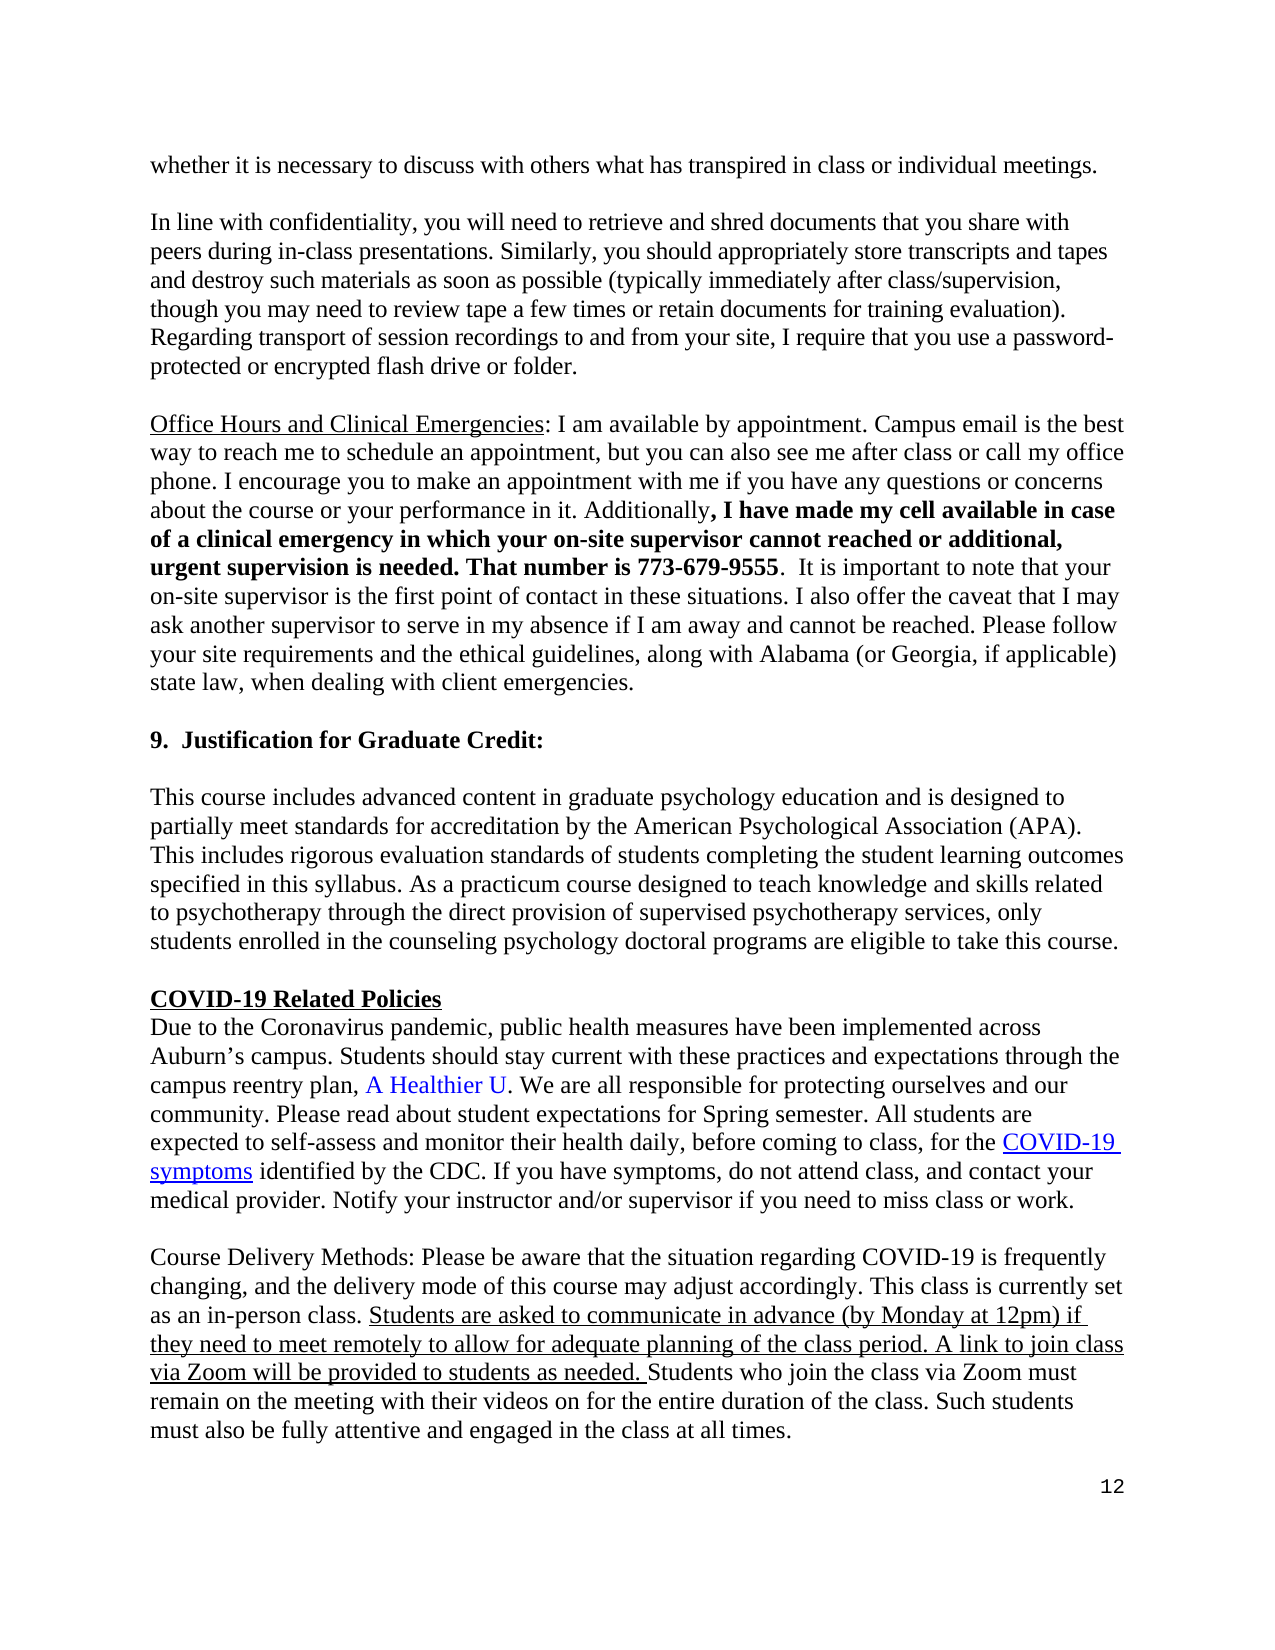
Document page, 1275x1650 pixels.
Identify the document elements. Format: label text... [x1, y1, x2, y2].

text COVID-19 Related Policies [150, 984, 1125, 1012]
text This course includes advanced content in graduate psychology education and is designed to partially meet standards for accreditation by the American Psychological Association (APA). This includes rigorous evaluation standards of students completing the student learning outcomes specified in this syllabus. As a practicum course designed to teach knowledge and skills related to psychotherapy through the direct provision of supervised psychotherapy services, only students enrolled in the counseling psychology doctoral programs are eligible to take this course. [150, 782, 1125, 955]
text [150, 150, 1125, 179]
text In line with confidentiality, you will need to retrieve and shred documents that you share with peers during in-class presentations. Similarly, you should appropriately store transcripts and tapes and destroy such materials as soon as possible (typically immediately after class/supervision, though you may need to review tape a few times or retain documents for training evaluation). Regarding transport of session recordings to and from your site, I require that you use a password-protected or encrypted flash drive or folder. [150, 207, 1125, 380]
text Office Hours and Clinical Emergencies: I am available by appointment. Campus email is the best way to reach me to schedule an appointment, but you can also see me after class or call my office phone. I encourage you to make an appointment with me if you have any questions or concerns about the course or your performance in it. Additionally, I have made my cell available in case of a clinical emergency in which your on-site supervisor cannot reached or additional, urgent supervision is needed. That number is 773-679-9555. It is important to note that your on-site supervisor is the first point of contact in these situations. I also offer the caveat that I may ask another supervisor to serve in my absence if I am away and cannot be reached. Please follow your site requirements and the ethical guidelines, along with Alabama (or Georgia, if applicable) state law, when dealing with client emergencies. [150, 409, 1125, 696]
text Due to the Coronavirus pandemic, public health measures have been implemented across Auburn’s campus. Students should stay current with these practices and expectations through the campus reentry plan, A Healthier U. We are all responsible for protecting ourselves and our community. Please read about student expectations for Spring semester. All students are expected to self-assess and monitor their health daily, before coming to class, for the COVID-19 symptoms identified by the CDC. If you have symptoms, do not attend class, and contact your medical provider. Notify your instructor and/or supervisor if you need to miss class or work. [150, 1012, 1125, 1214]
text 9. Justification for Graduate Credit: [150, 725, 1125, 754]
text Course Delivery Methods: Please be aware that the situation regarding COVID-19 is frequently changing, and the delivery mode of this course may adjust accordingly. This class is currently set as an in-person class. Students are asked to communicate in advance (by Monday at 12pm) if they need to meet remotely to allow for adequate planning of the class period. A link to join class via Zoom will be provided to students as needed. Students who join the class via Zoom must remain on the meeting with their videos on for the entire duration of the class. Such students must also be fully attentive and engaged in the class at all times. [150, 1242, 1125, 1444]
